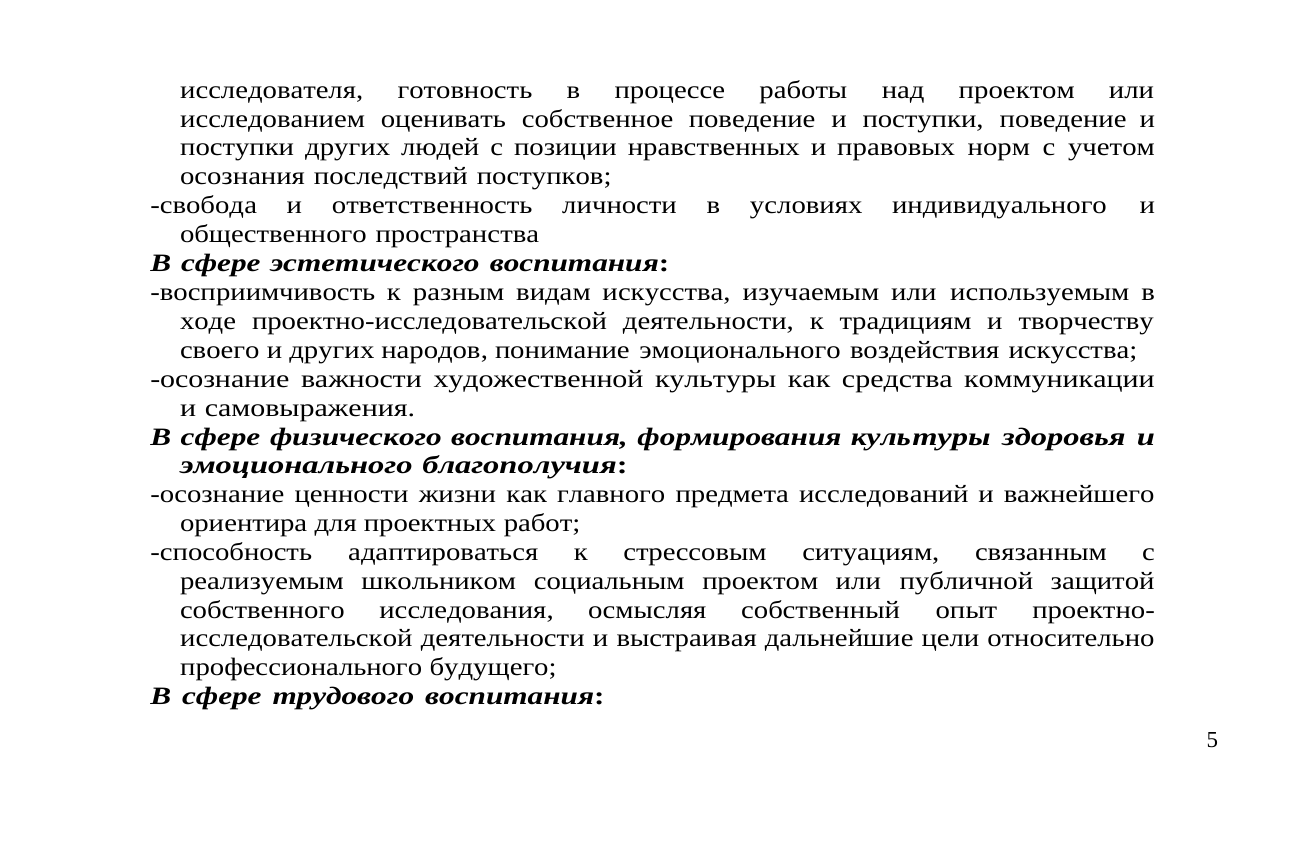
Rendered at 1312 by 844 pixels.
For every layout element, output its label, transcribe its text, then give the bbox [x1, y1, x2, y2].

subtitle В сфере трудового воспитания: [150, 681, 1155, 710]
text -осознание ценности жизни как главного предмета исследований и важнейшего ориентира для проектных работ; [150, 479, 1155, 537]
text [150, 75, 1155, 190]
subtitle В сфере эстетического воспитания: [150, 248, 1155, 277]
text -способность адаптироваться к стрессовым ситуациям, связанным с реализуемым школьником социальным проектом или публичной защитой собственного исследования, осмысляя собственный опыт проектно-исследовательской деятельности и выстраивая дальнейшие цели относительно профессионального будущего; [150, 537, 1155, 681]
text -осознание важности художественной культуры как средства коммуникации и самовыражения. [150, 364, 1155, 422]
subtitle В сфере физического воспитания, формирования культуры здоровья и эмоционального благополучия: [150, 422, 1155, 479]
text -свобода и ответственность личности в условиях индивидуального и общественного пространства [150, 190, 1155, 248]
text -восприимчивость к разным видам искусства, изучаемым или используемым в ходе проектно-исследовательской деятельности, к традициям и творчеству своего и других народов, понимание эмоционального воздействия искусства; [150, 277, 1155, 364]
